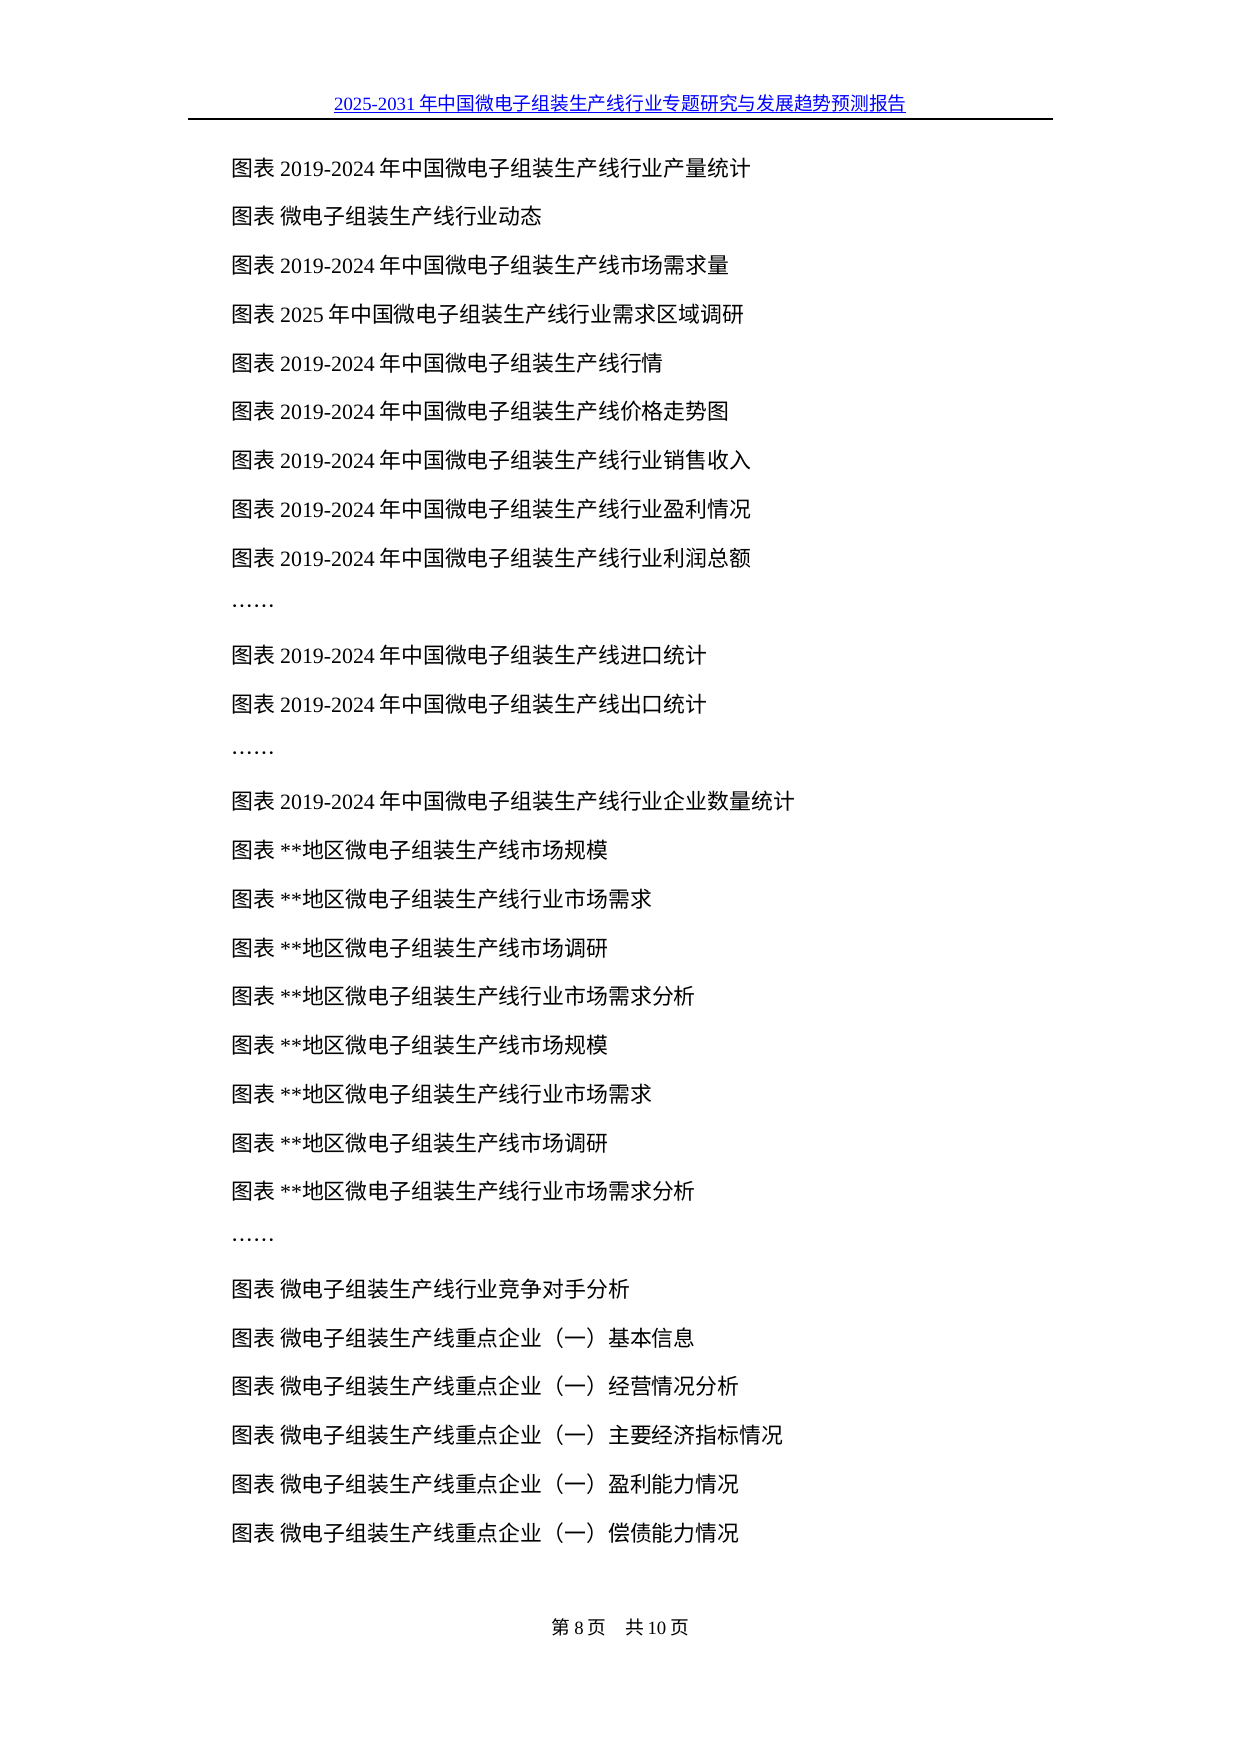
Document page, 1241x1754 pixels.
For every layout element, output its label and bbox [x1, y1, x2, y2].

text [187, 150, 1053, 1548]
